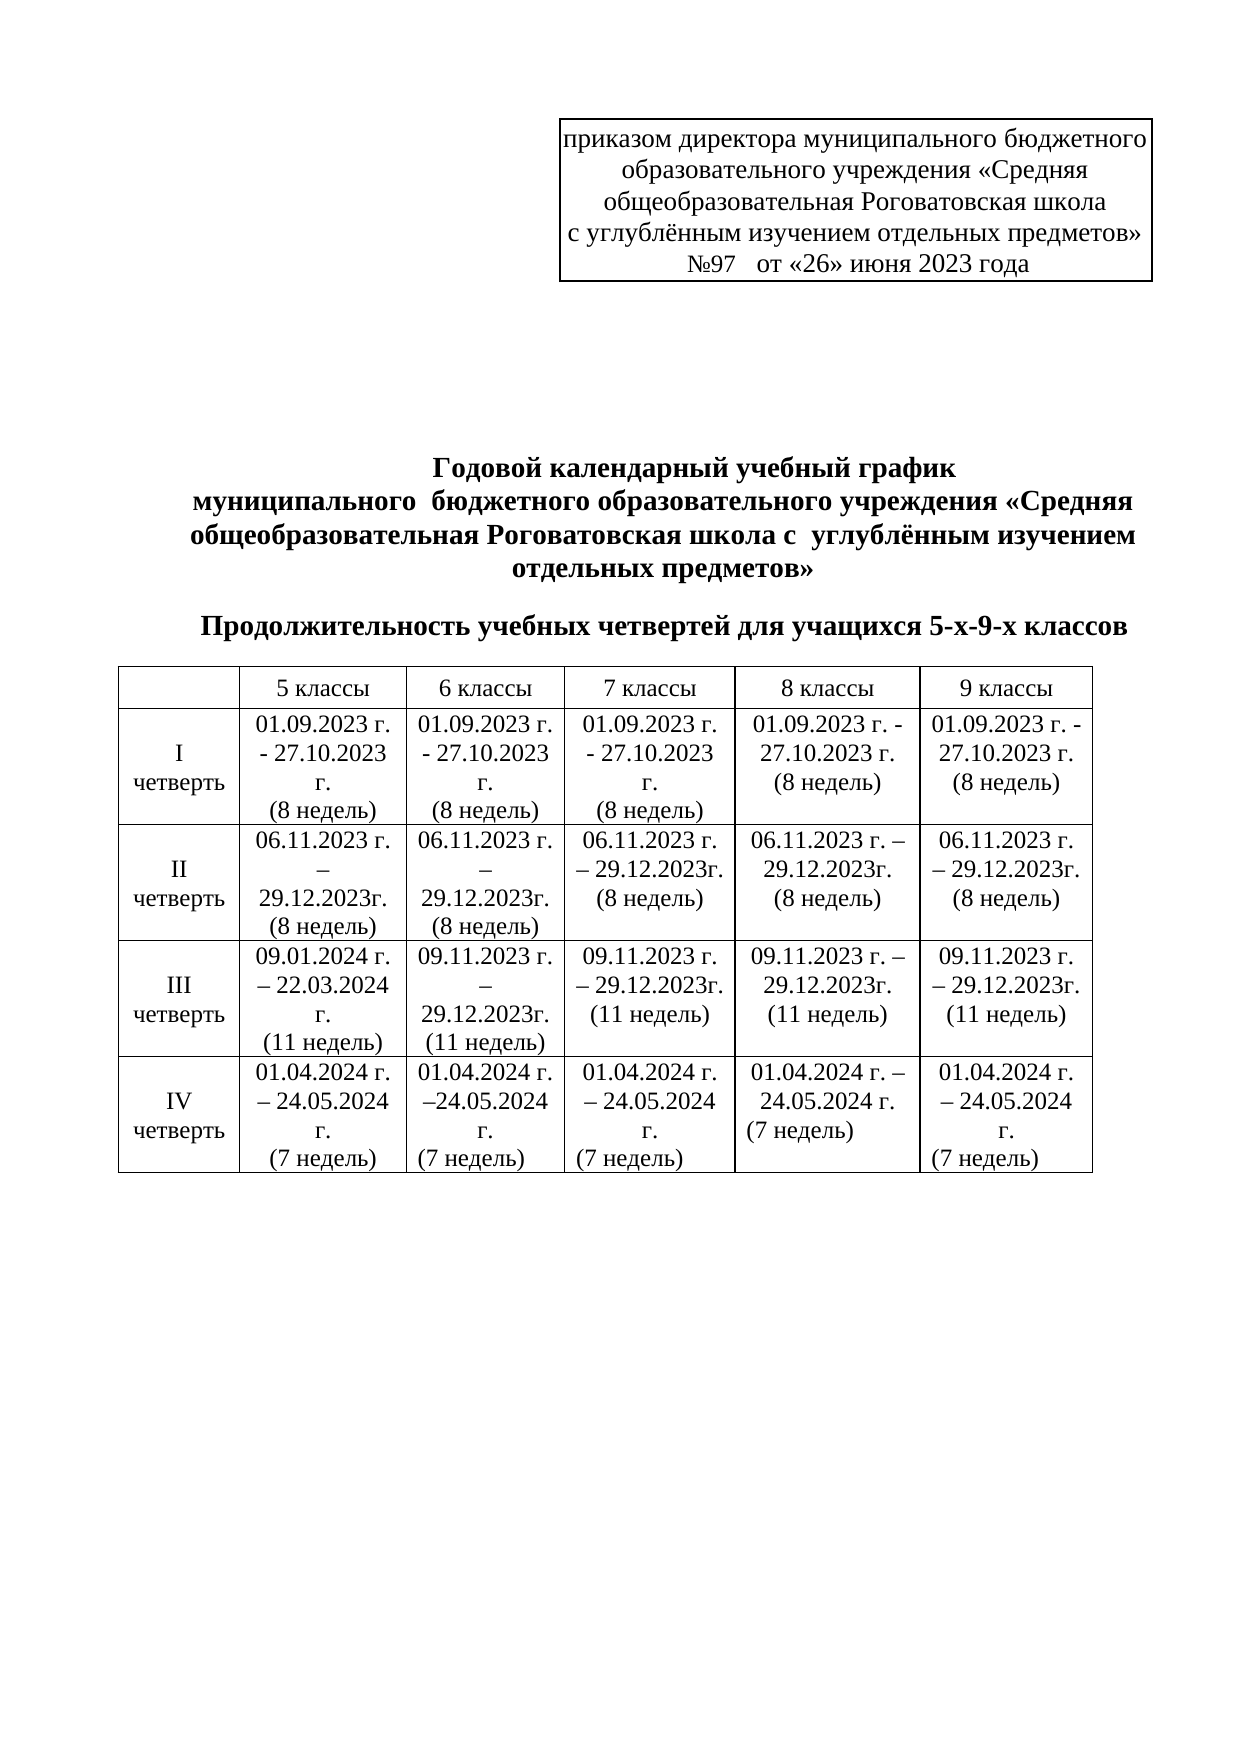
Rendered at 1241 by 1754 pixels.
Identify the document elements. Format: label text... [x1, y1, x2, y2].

table_cell 01.04.2024 г. – 24.05.2024 г. (7 недель) [565, 1057, 734, 1172]
table_cell I четверть [119, 709, 239, 824]
table_cell 06.11.2023 г. – 29.12.2023г. (8 недель) [736, 825, 919, 940]
table_cell II четверть [119, 825, 239, 940]
text приказом директора муниципального бюджетного образовательного учреждения «Средняя общеобразовательная Роговатовская школа с углублённым изучением отдельных предметов» [561, 120, 1151, 243]
table_header 5 классы [240, 667, 406, 708]
table_header 8 классы [736, 667, 919, 708]
text муниципального бюджетного образовательного учреждения «Средняя общеобразовательная Роговатовская школа с углублённым изучением отдельных предметов» [177, 483, 1149, 584]
table_cell 01.04.2024 г. –24.05.2024 г. (7 недель) [407, 1057, 564, 1172]
text Продолжительность учебных четвертей для учащихся 5-х-9-х классов [177, 608, 1152, 642]
table_cell 06.11.2023 г. – 29.12.2023г. (8 недель) [240, 825, 406, 940]
table_header 9 классы [921, 667, 1092, 708]
table_cell 01.09.2023 г. - 27.10.2023 г. (8 недель) [240, 709, 406, 824]
table_cell 06.11.2023 г. – 29.12.2023г. (8 недель) [565, 825, 734, 940]
table_cell 09.11.2023 г. – 29.12.2023г. (11 недель) [407, 941, 564, 1056]
table_cell 06.11.2023 г. – 29.12.2023г. (8 недель) [407, 825, 564, 940]
table_cell 09.11.2023 г. – 29.12.2023г. (11 недель) [921, 941, 1092, 1056]
text №97 от «26» июня 2023 года [561, 243, 1151, 280]
table_cell 09.11.2023 г. – 29.12.2023г. (11 недель) [736, 941, 919, 1056]
table_cell 01.09.2023 г. - 27.10.2023 г. (8 недель) [407, 709, 564, 824]
table_cell 01.04.2024 г. – 24.05.2024 г. (7 недель) [240, 1057, 406, 1172]
table_cell 01.09.2023 г. - 27.10.2023 г. (8 недель) [921, 709, 1092, 824]
table_cell 01.04.2024 г. – 24.05.2024 г. (7 недель) [921, 1057, 1092, 1172]
table_cell III четверть [119, 941, 239, 1056]
table_cell 09.11.2023 г. – 29.12.2023г. (11 недель) [565, 941, 734, 1056]
table_cell IV четверть [119, 1057, 239, 1172]
table_header [119, 667, 239, 708]
table_header 6 классы [407, 667, 564, 708]
table_cell 01.09.2023 г. - 27.10.2023 г. (8 недель) [736, 709, 919, 824]
table_cell 06.11.2023 г. – 29.12.2023г. (8 недель) [921, 825, 1092, 940]
text Годовой календарный учебный график [177, 450, 1149, 483]
table_cell 01.04.2024 г. – 24.05.2024 г. (7 недель) [736, 1057, 919, 1172]
table_cell 01.09.2023 г. - 27.10.2023 г. (8 недель) [565, 709, 734, 824]
table_header 7 классы [565, 667, 734, 708]
table_cell 09.01.2024 г. – 22.03.2024 г. (11 недель) [240, 941, 406, 1056]
